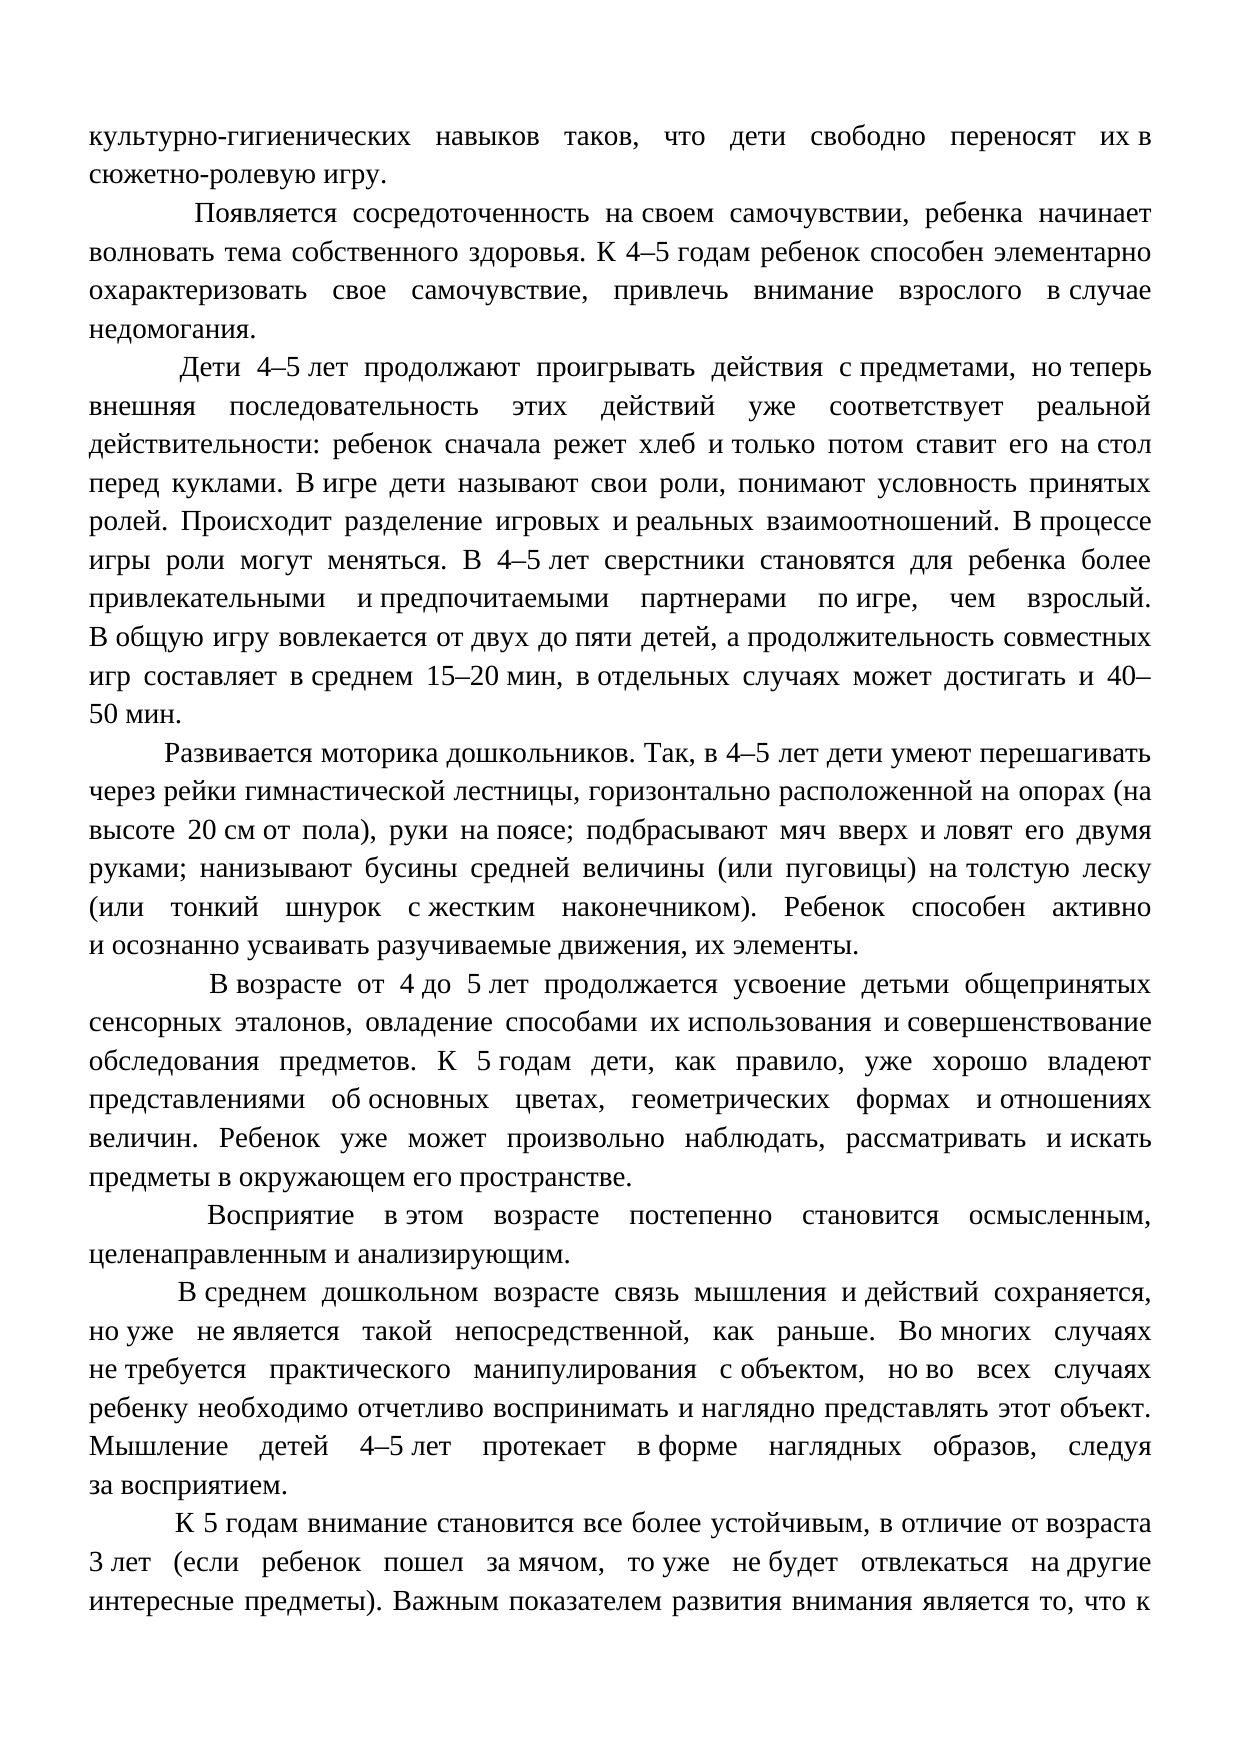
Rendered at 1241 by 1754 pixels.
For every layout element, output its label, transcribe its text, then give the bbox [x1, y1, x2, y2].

text Развивается моторика дошкольников. Так, в 4–5 лет дети умеют перешагивать через рейки гимнастической лестницы, горизонтально расположенной на опорах (на высоте 20 см от пола), руки на поясе; подбрасывают мяч вверх и ловят его двумя руками; нанизывают бусины средней величины (или пуговицы) на толстую леску (или тонкий шнурок с жестким наконечником). Ребенок способен активно и осознанно усваивать разучиваемые движения, их элементы. [89, 735, 1152, 961]
text В среднем дошкольном возрасте связь мышления и действий сохраняется, но уже не является такой непосредственной, как раньше. Во многих случаях не требуется практического манипулирования с объектом, но во всех случаях ребенку необходимо отчетливо воспринимать и наглядно представлять этот объект. Мышление детей 4–5 лет протекает в форме наглядных образов, следуя за восприятием. [89, 1274, 1152, 1501]
text Появляется сосредоточенность на своем самочувствии, ребенка начинает волновать тема собственного здоровья. К 4–5 годам ребенок способен элементарно охарактеризовать свое самочувствие, привлечь внимание взрослого в случае недомогания. [89, 195, 1152, 344]
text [89, 118, 1152, 190]
text Восприятие в этом возрасте постепенно становится осмысленным, целенаправленным и анализирующим. [89, 1197, 1152, 1269]
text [89, 1506, 1152, 1616]
text Дети 4–5 лет продолжают проигрывать действия с предметами, но теперь внешняя последовательность этих действий уже соответствует реальной действительности: ребенок сначала режет хлеб и только потом ставит его на стол перед куклами. В игре дети называют свои роли, понимают условность принятых ролей. Происходит разделение игровых и реальных взаимоотношений. В процессе игры роли могут меняться. В 4–5 лет сверстники становятся для ребенка более привлекательными и предпочитаемыми партнерами по игре, чем взрослый. В общую игру вовлекается от двух до пяти детей, а продолжительность совместных игр составляет в среднем 15–20 мин, в отдельных случаях может достигать и 40–50 мин. [89, 349, 1152, 730]
text В возрасте от 4 до 5 лет продолжается усвоение детьми общепринятых сенсорных эталонов, овладение способами их использования и совершенствование обследования предметов. К 5 годам дети, как правило, уже хорошо владеют представлениями об основных цветах, геометрических формах и отношениях величин. Ребенок уже может произвольно наблюдать, рассматривать и искать предметы в окружающем его пространстве. [89, 966, 1152, 1192]
